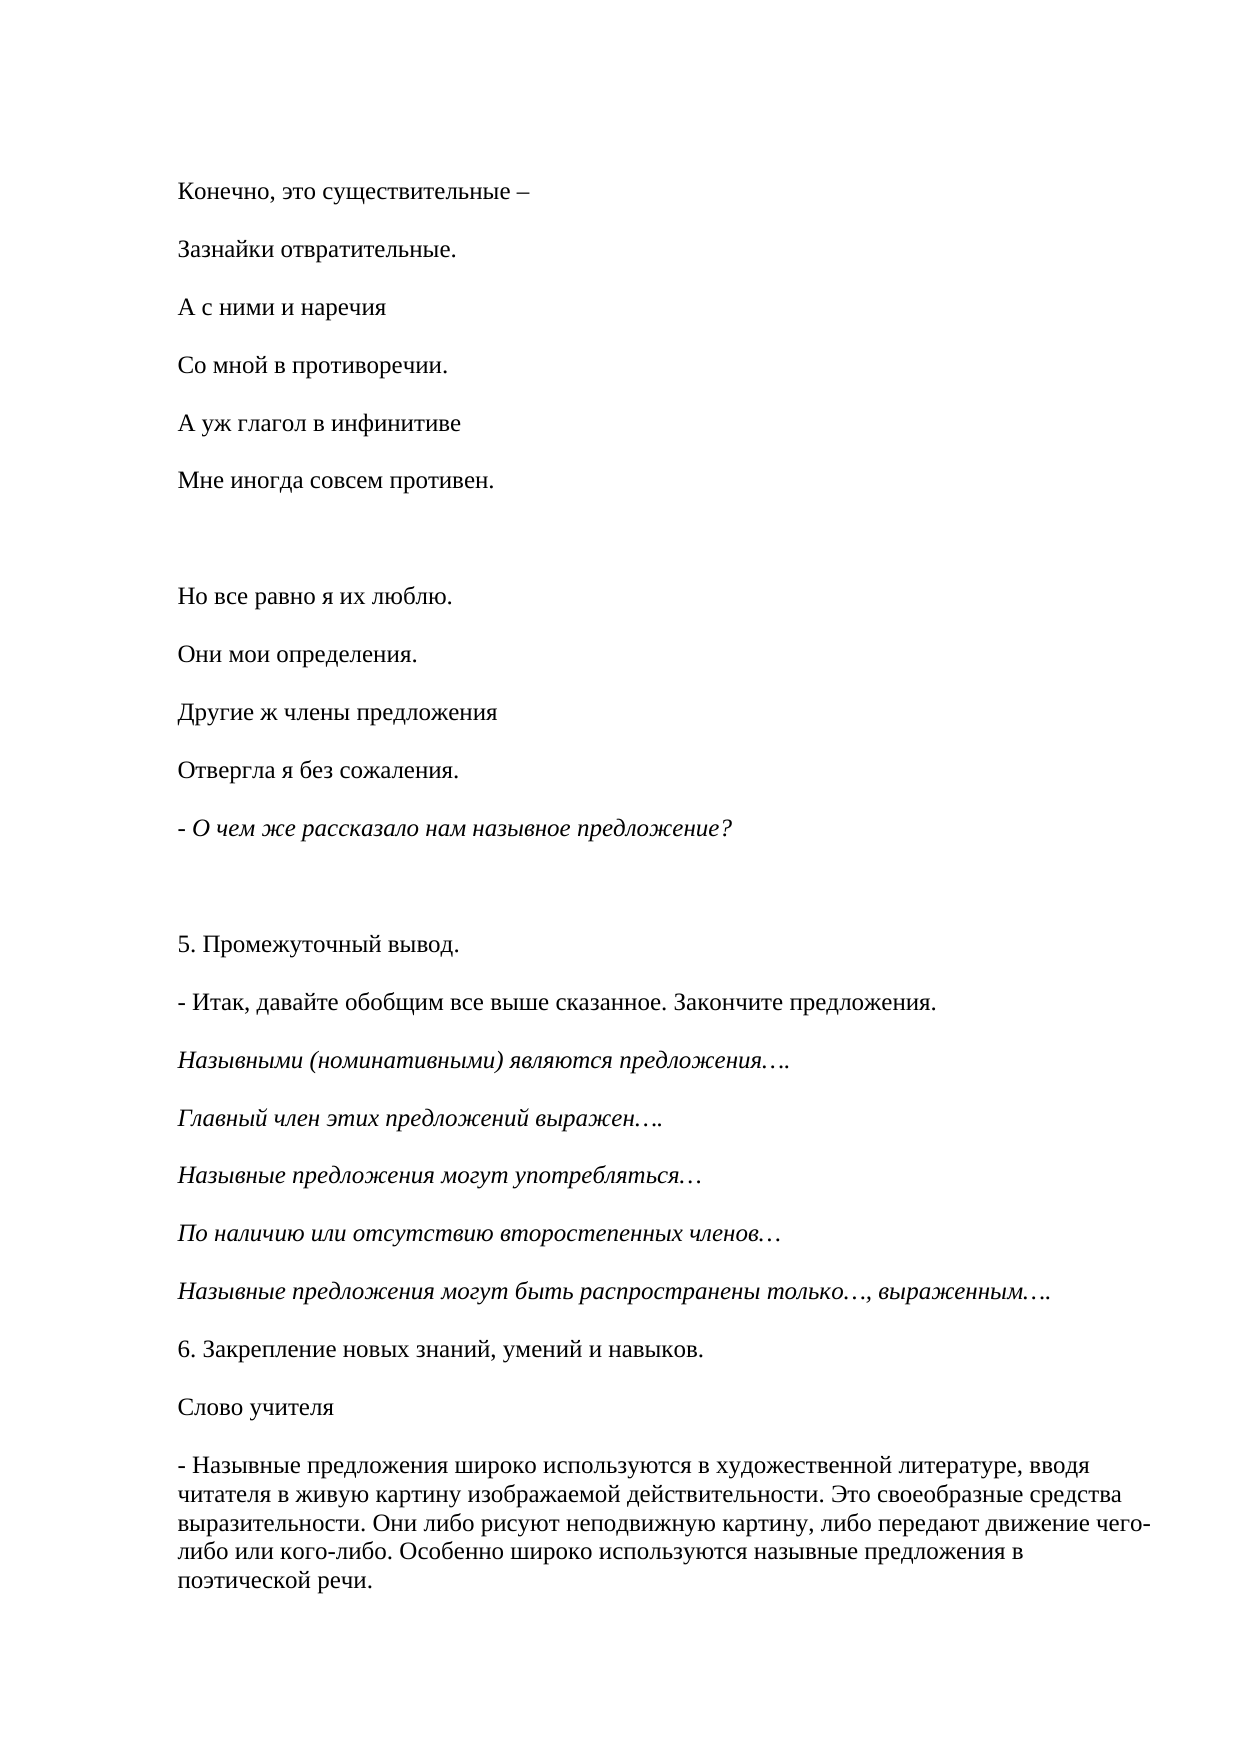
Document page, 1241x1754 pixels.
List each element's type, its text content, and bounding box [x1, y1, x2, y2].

text 6. Закрепление новых знаний, умений и навыков. [177, 1334, 1152, 1363]
text По наличию или отсутствию второстепенных членов… [177, 1218, 1152, 1247]
text - О чем же рассказало нам назывное предложение? [177, 813, 1152, 842]
text Главный член этих предложений выражен…. [177, 1103, 1152, 1131]
text Со мной в противоречии. [177, 350, 1152, 378]
text Назывными (номинативными) являются предложения…. [177, 1045, 1152, 1073]
text 5. Промежуточный вывод. [177, 929, 1152, 958]
text Зазнайки отвратительные. [177, 234, 1152, 263]
text - Итак, давайте обобщим все выше сказанное. Закончите предложения. [177, 987, 1152, 1016]
text Назывные предложения могут быть распространены только…, выраженным…. [177, 1276, 1152, 1305]
text Конечно, это существительные – [177, 176, 1152, 205]
text А с ними и наречия [177, 292, 1152, 321]
text Но все равно я их люблю. [177, 581, 1152, 610]
text Отвергла я без сожаления. [177, 755, 1152, 784]
text Мне иногда совсем противен. [177, 466, 1152, 494]
text Они мои определения. [177, 639, 1152, 668]
text Назывные предложения могут употребляться… [177, 1161, 1152, 1189]
text - Назывные предложения широко используются в художественной литературе, вводя читателя в живую картину изображаемой действительности. Это своеобразные средства выразительности. Они либо рисуют неподвижную картину, либо передают движение чего-либо или кого-либо. Особенно широко используются назывные предложения в поэтической речи. [177, 1450, 1152, 1594]
text Слово учителя [177, 1392, 1152, 1421]
text Другие ж члены предложения [177, 697, 1152, 726]
text А уж глагол в инфинитиве [177, 408, 1152, 436]
